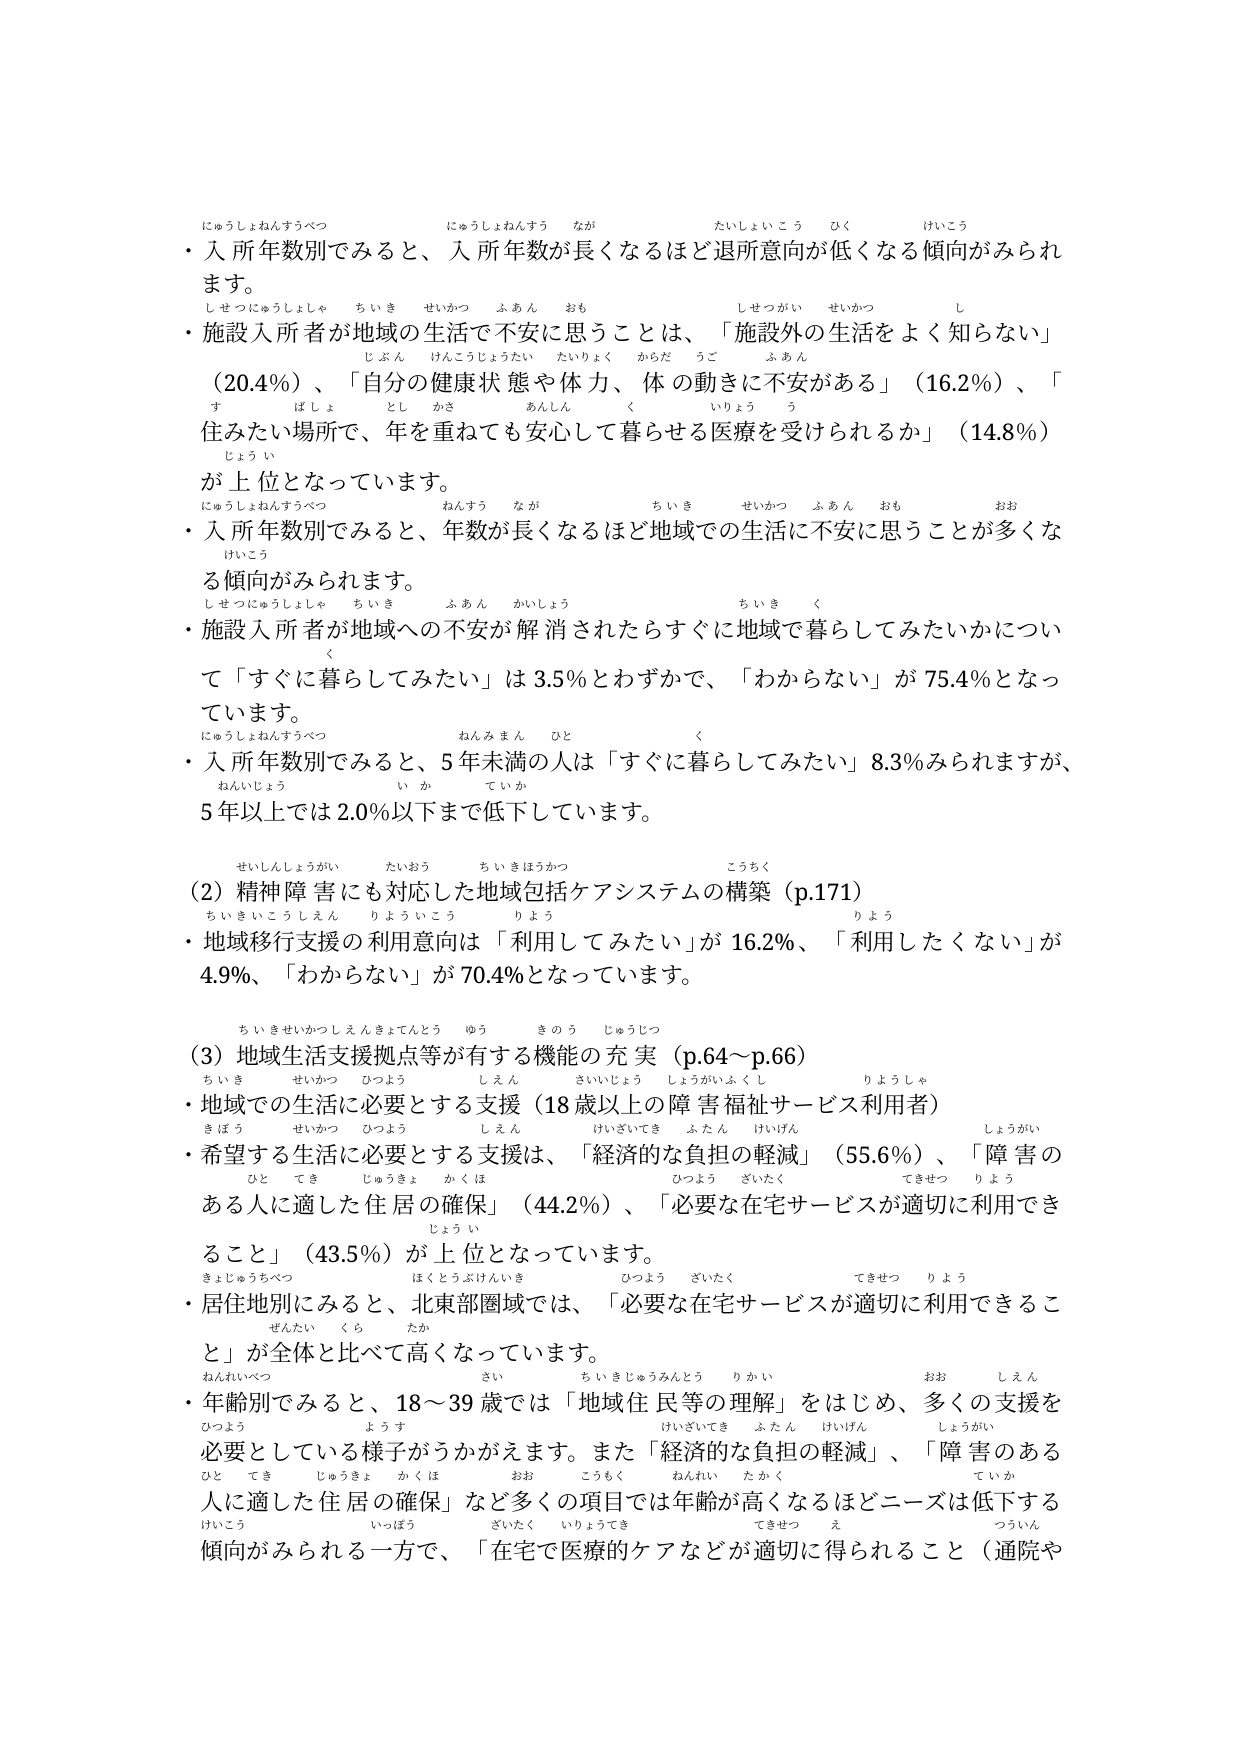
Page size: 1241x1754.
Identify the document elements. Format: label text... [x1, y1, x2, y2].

text ・するにとするは、「なの」（55.6％）、「のあるにの」（44.2％）、「なサービスがにできること」（43.5％）がとなっています。 [177, 1121, 1063, 1269]
text ・でみると、がなるほどがなるがみられます。 [177, 217, 1063, 299]
text （3）がの（p.64～p.66） [177, 1022, 1063, 1071]
text ・でみると、5のは「すぐにてみたい」8.3％みられますが、5では2.0％までしています。 [177, 728, 1063, 827]
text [177, 1368, 1063, 1566]
text ・でみると、がなるほどでのににことがなるがみられます。 [177, 497, 1063, 596]
text ・にみると、では、「なサービスがにできること」がとなっています。 [177, 1269, 1063, 1368]
text ・がのでにことは、「のをよく」（20.4％）、「のや、のにがある」（16.2％）、「で、をもしてをられるか」（14.8％）がとなっています。 [177, 299, 1063, 497]
text （2）にもしたケアシステムの（p.171） [177, 858, 1063, 908]
text ・のは「してみたい｣が16.2%、「したくない｣が4.9%、「わからない」が70.4%となっています。 [177, 908, 1063, 990]
text ・がへのがされたらすぐにでしてみたいかについて「すぐにてみたい」は3.5％とわずかで、「わからない」が75.4％となっています。 [177, 596, 1063, 728]
text ・でのにとする（18のサービス） [177, 1071, 1063, 1121]
